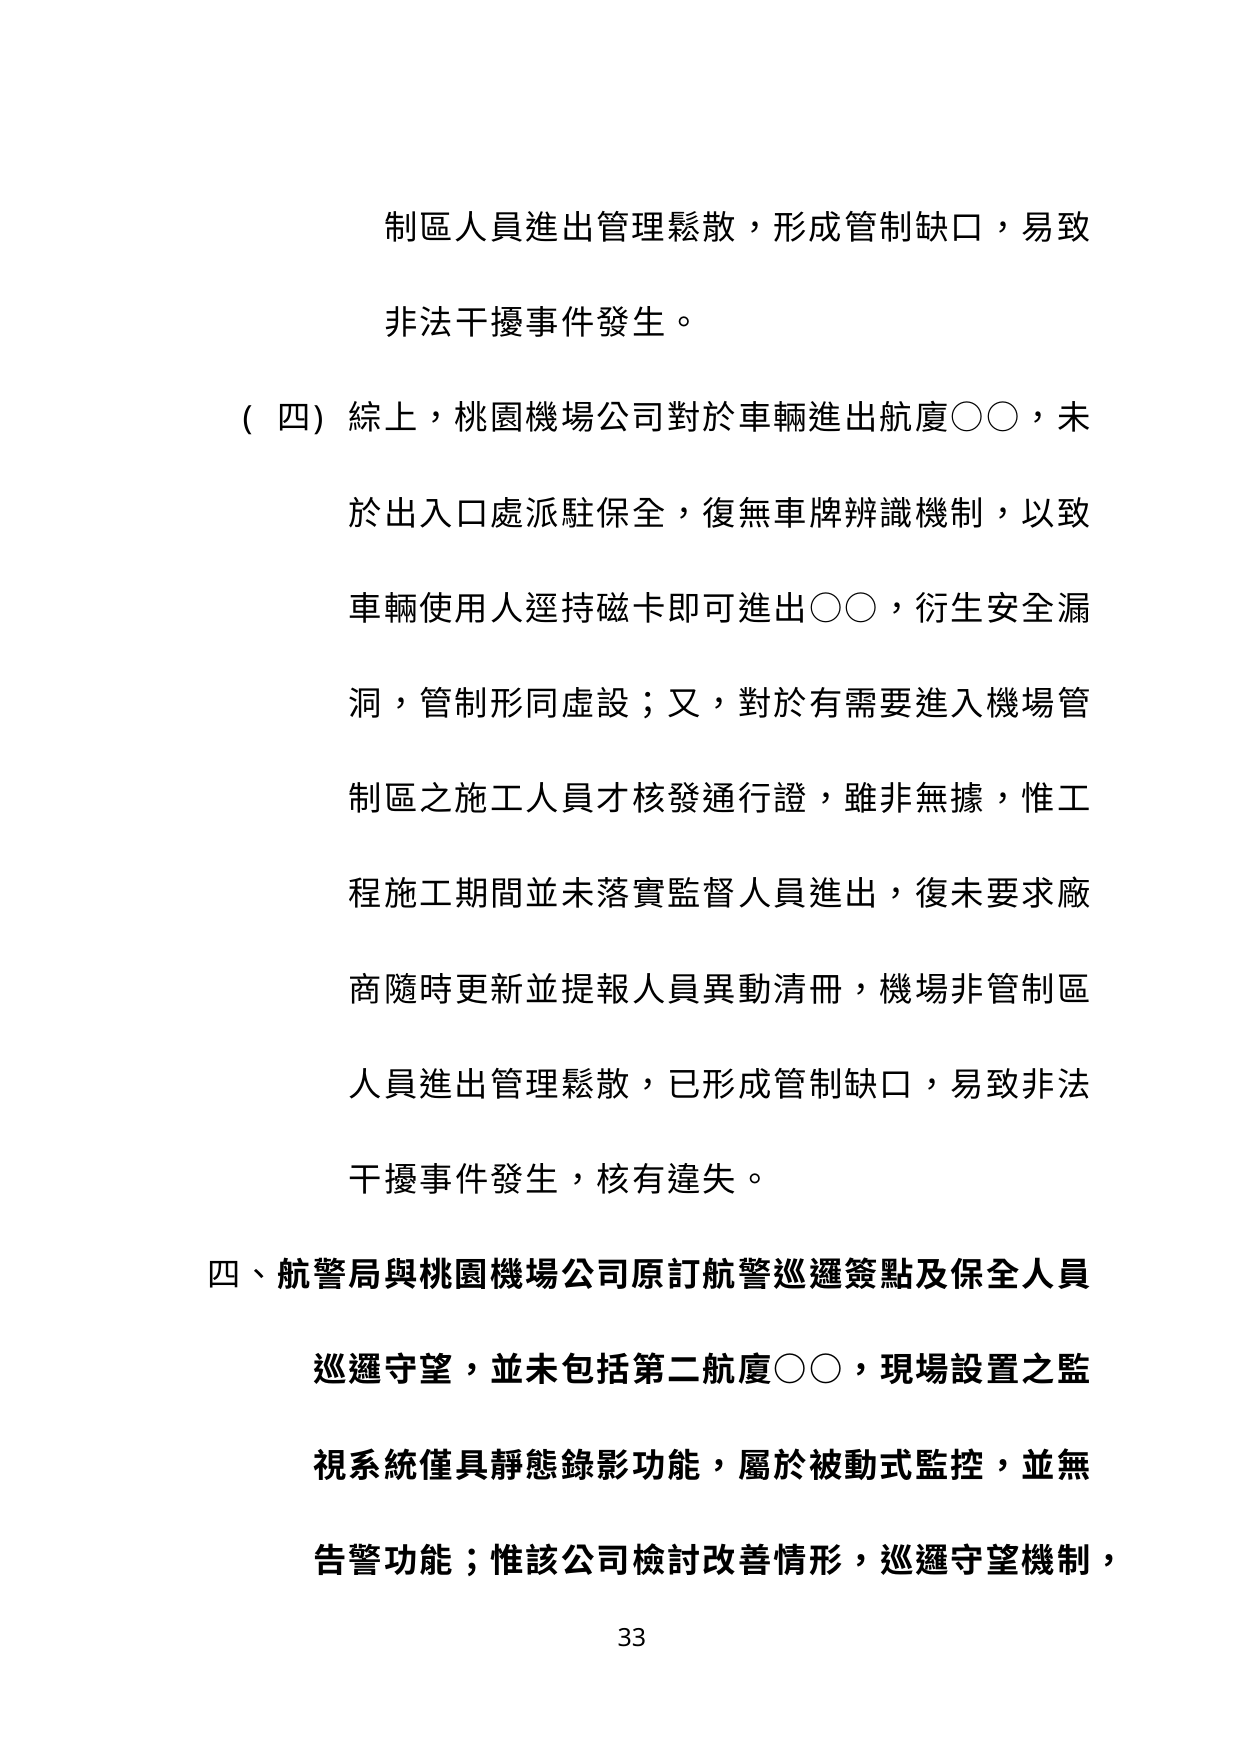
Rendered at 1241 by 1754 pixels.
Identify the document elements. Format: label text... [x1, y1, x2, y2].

subtitle 據上情可知，桃園機場公司僅就有需要進入機場管制區之施工人員才核發通行證，惟工程施工期間未能落實監督管制人員進出，復未要求廠商隨時更新並提報人員異動清冊，機場非管制區人員進出管理鬆散，形成管制缺口，易致非法干擾事件發生。 [296, 177, 1092, 368]
subtitle 綜上，桃園機場公司對於車輛進出航廈○○，未於出入口處派駐保全，復無車牌辨識機制，以致車輛使用人逕持磁卡即可進出○○，衍生安全漏洞，管制形同虛設；又，對於有需要進入機場管制區之施工人員才核發通行證，雖非無據，惟工程施工期間並未落實監督人員進出，復未要求廠商隨時更新並提報人員異動清冊，機場非管制區人員進出管理鬆散，已形成管制缺口，易致非法干擾事件發生，核有違失。 [242, 368, 1092, 1224]
